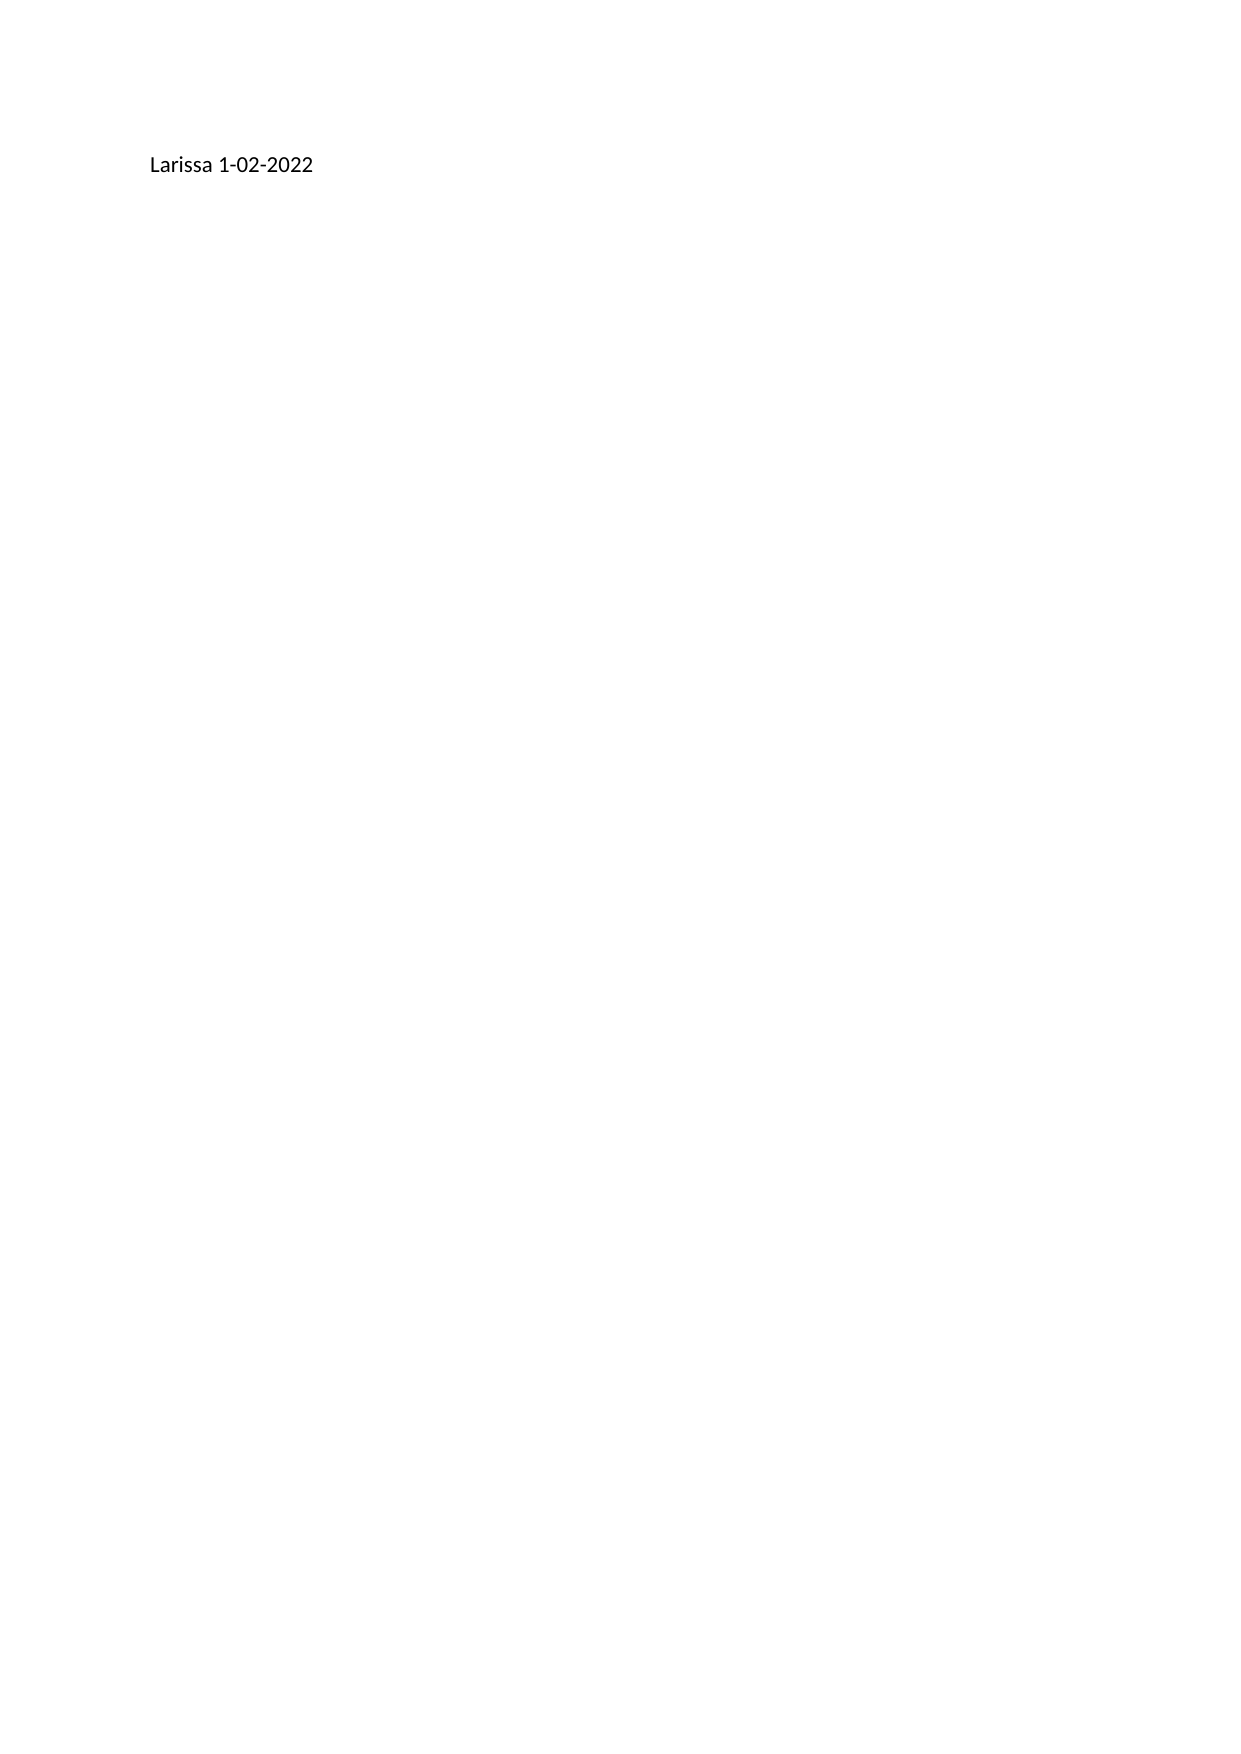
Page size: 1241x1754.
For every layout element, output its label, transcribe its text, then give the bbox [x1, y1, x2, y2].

text Larissa 1-02-2022 [150, 150, 1090, 178]
